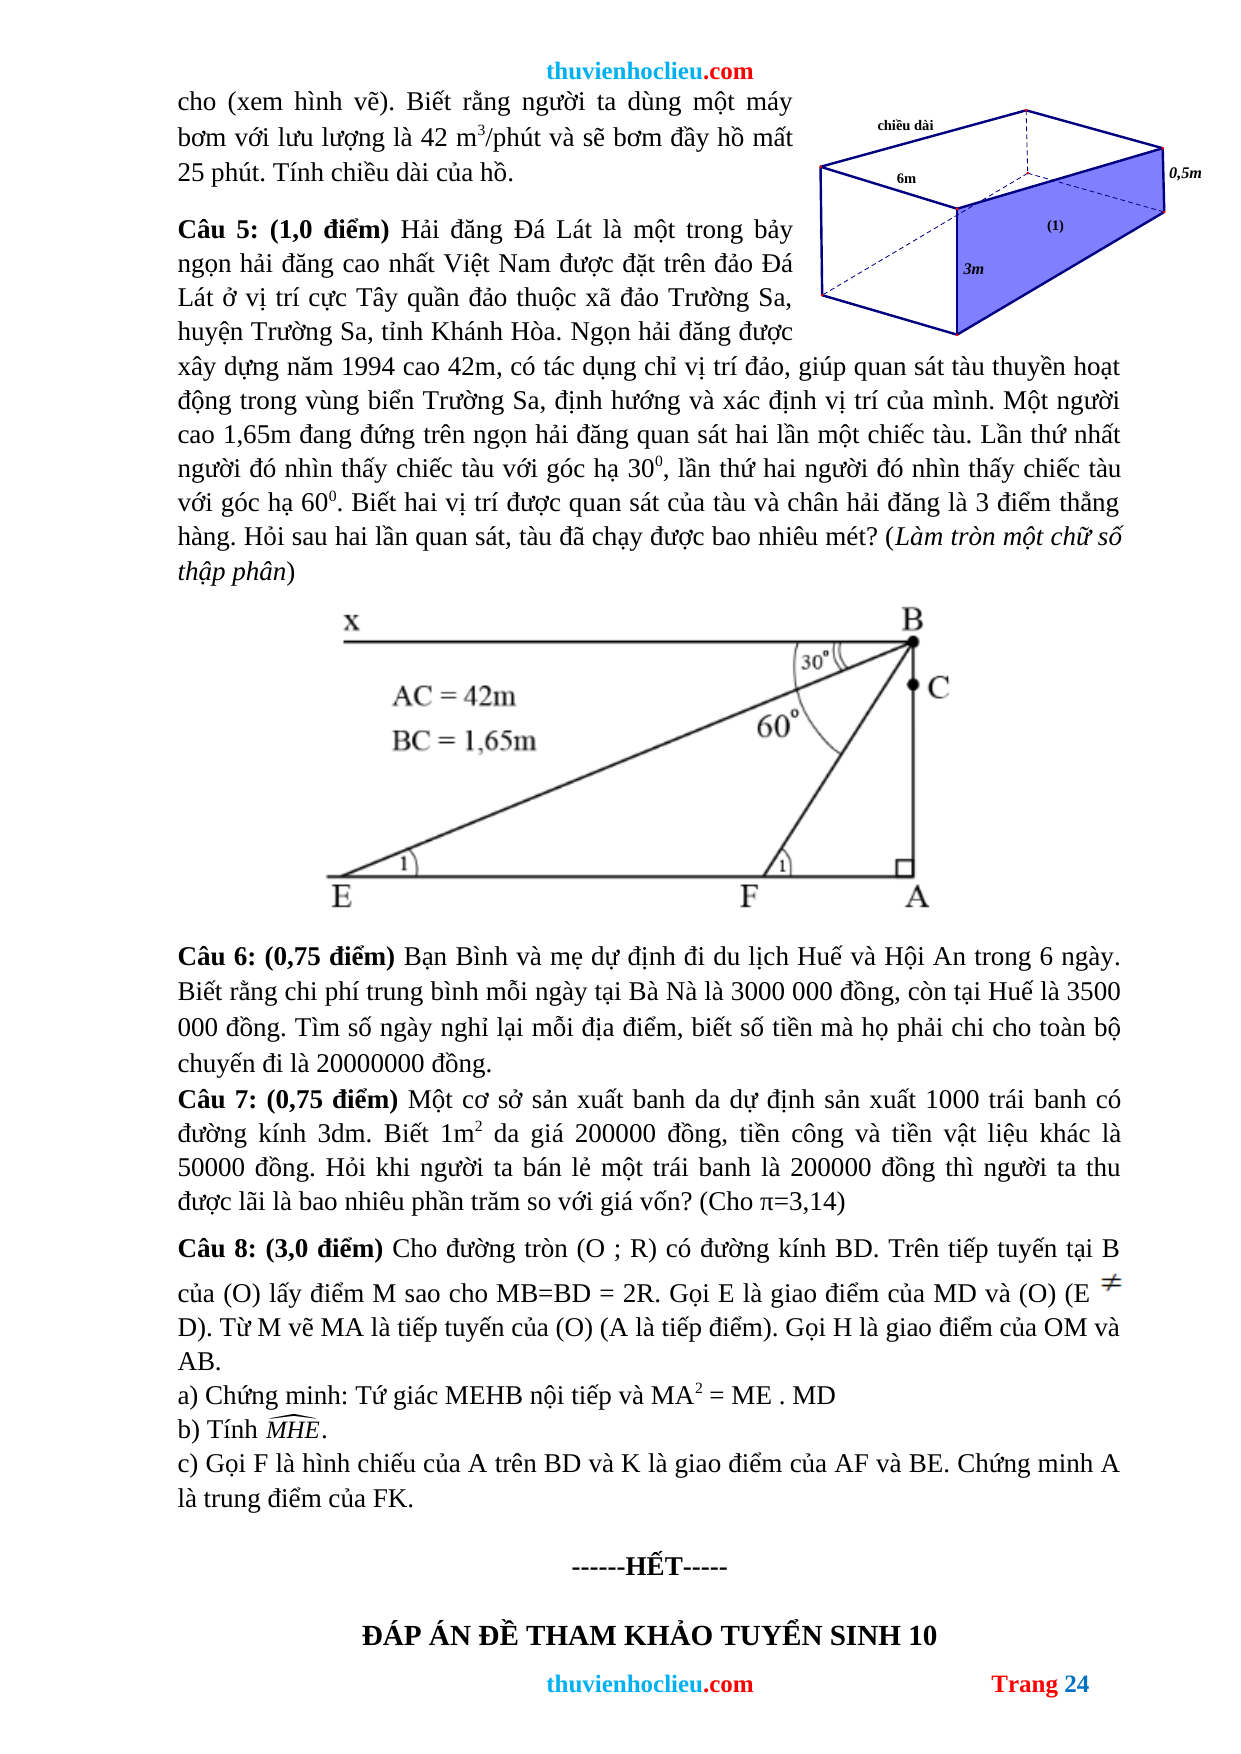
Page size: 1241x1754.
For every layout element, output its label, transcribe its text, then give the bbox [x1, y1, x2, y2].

text c) Gọi F là hình chiếu của A trên BD và K là giao điểm của AF và BE. Chứng minh A là trung điểm của FK. [177, 1448, 1122, 1513]
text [177, 85, 1122, 188]
text a) Chứng minh: Tứ giác MEHB nội tiếp và MA2 = ME . MD [177, 1379, 1122, 1410]
text b) Tính . [177, 1413, 1122, 1444]
text ------HẾT----- [177, 1550, 1122, 1581]
text Câu 7: (0,75 điểm) Một cơ sở sản xuất banh da dự định sản xuất 1000 trái banh có đường kính 3dm. Biết 1m2 da giá 200000 đồng, tiền công và tiền vật liệu khác là 50000 đồng. Hỏi khi người ta bán lẻ một trái banh là 200000 đồng thì người ta thu được lãi là bao nhiêu phần trăm so với giá vốn? (Cho π=3,14) [177, 1083, 1122, 1216]
text Câu 5: (1,0 điểm) Hải đăng Đá Lát là một trong bảy ngọn hải đăng cao nhất Việt Nam được đặt trên đảo Đá Lát ở vị trí cực Tây quần đảo thuộc xã đảo Trường Sa, huyện Trường Sa, tỉnh Khánh Hòa. Ngọn hải đăng được xây dựng năm 1994 cao 42m, có tác dụng chỉ vị trí đảo, giúp quan sát tàu thuyền hoạt động trong vùng biển Trường Sa, định hướng và xác định vị trí của mình. Một người cao 1,65m đang đứng trên ngọn hải đăng quan sát hai lần một chiếc tàu. Lần thứ nhất người đó nhìn thấy chiếc tàu với góc hạ 300, lần thứ hai người đó nhìn thấy chiếc tàu với góc hạ 600. Biết hai vị trí được quan sát của tàu và chân hải đăng là 3 điểm thẳng hàng. Hỏi sau hai lần quan sát, tàu đã chạy được bao nhiêu mét? (Làm tròn một chữ số thập phân) [177, 213, 1122, 586]
text Câu 8: (3,0 điểm) Cho đường tròn (O ; R) có đường kính BD. Trên tiếp tuyến tại B của (O) lấy điểm M sao cho MB=BD = 2R. Gọi E là giao điểm của MD và (O) (E D). Từ M vẽ MA là tiếp tuyến của (O) (A là tiếp điểm). Gọi H là giao điểm của OM và AB. [177, 1232, 1122, 1376]
picture [1100, 1265, 1123, 1302]
picture [299, 588, 987, 925]
text ĐÁP ÁN ĐỀ THAM KHẢO TUYỂN SINH 10 [177, 1618, 1122, 1652]
text Câu 6: (0,75 điểm) Bạn Bình và mẹ dự định đi du lịch Huế và Hội An trong 6 ngày. Biết rằng chi phí trung bình mỗi ngày tại Bà Nà là 3000 000 đồng, còn tại Huế là 3500 000 đồng. Tìm số ngày nghỉ lại mỗi địa điểm, biết số tiền mà họ phải chi cho toàn bộ chuyến đi là 20000000 đồng. [177, 940, 1122, 1078]
